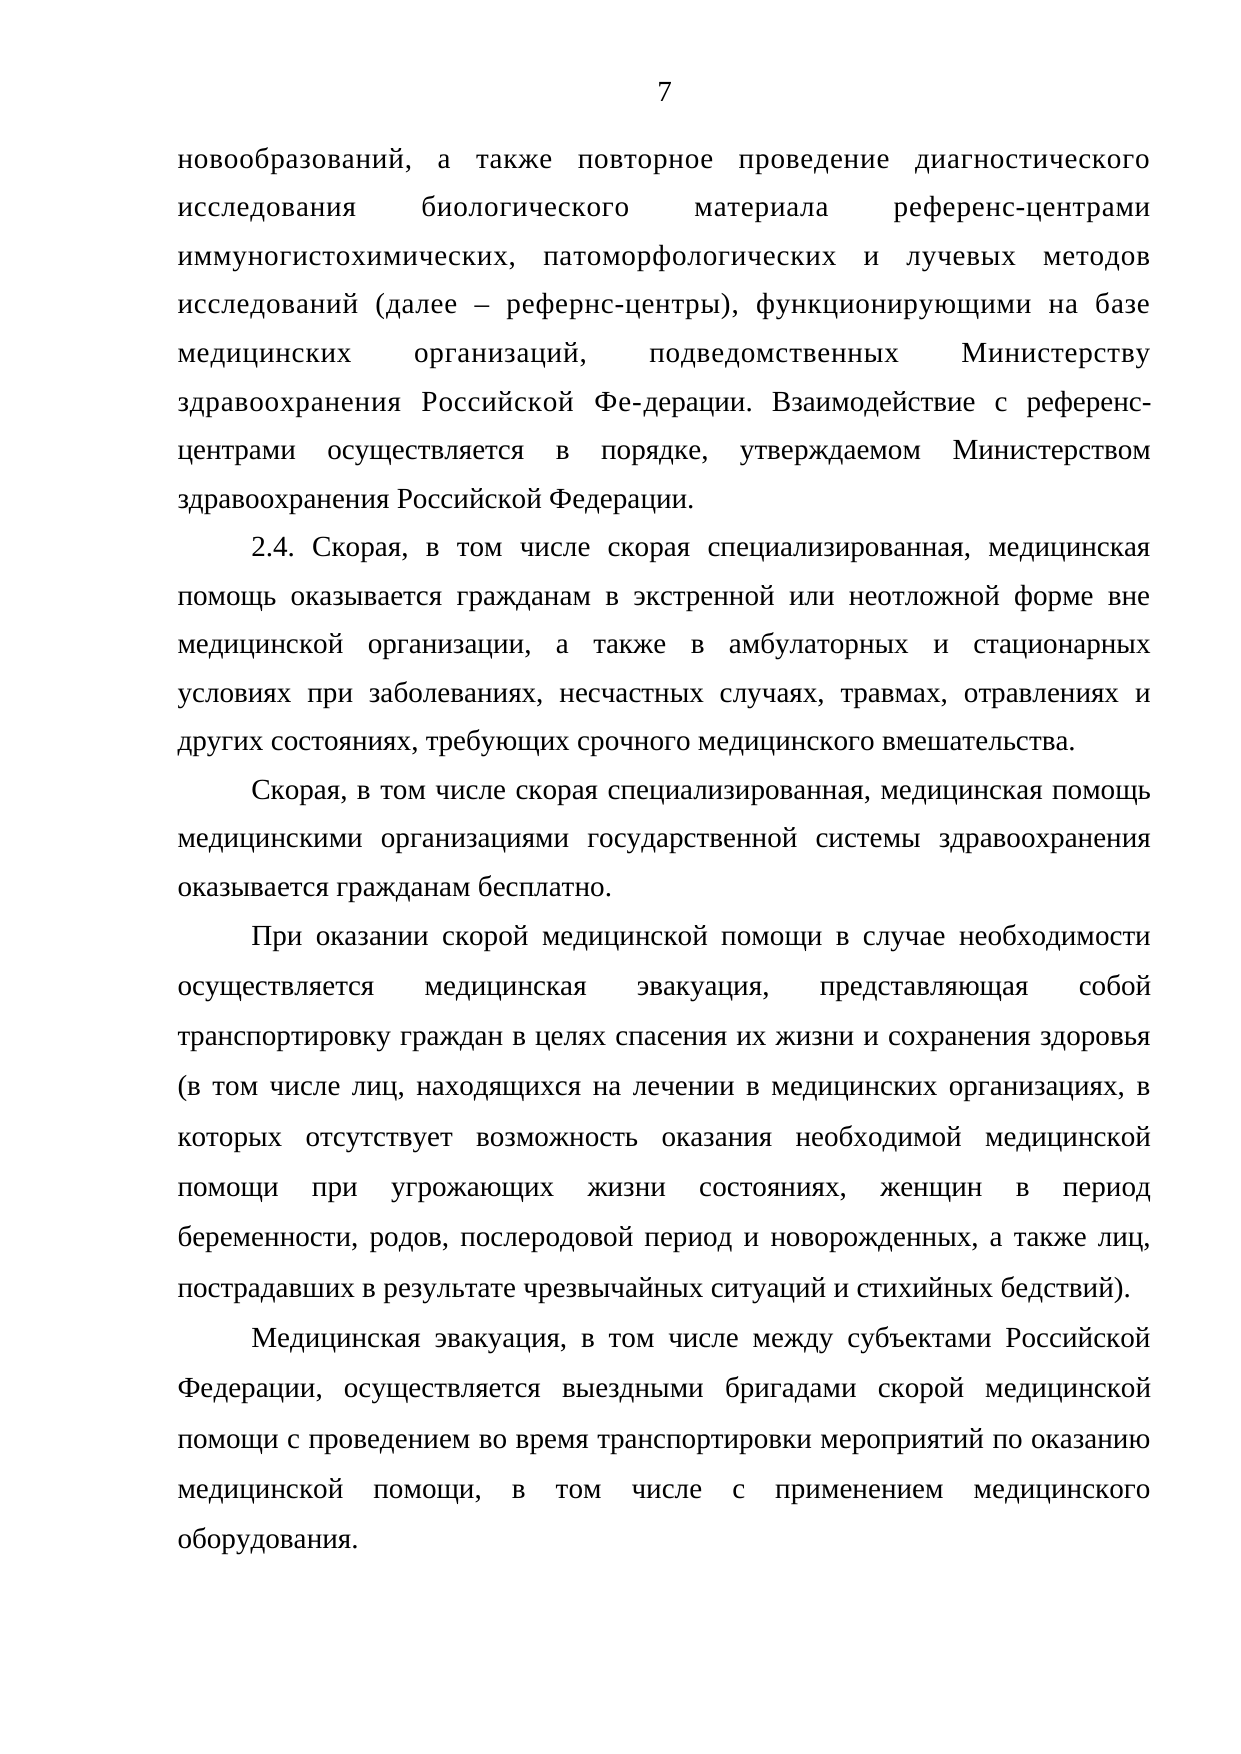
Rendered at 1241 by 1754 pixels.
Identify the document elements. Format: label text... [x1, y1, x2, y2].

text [177, 141, 1152, 514]
text Медицинская эвакуация, в том числе между субъектами Российской Федерации, осуществляется выездными бригадами скорой медицинской помощи с проведением во время транспортировки мероприятий по оказанию медицинской помощи, в том числе с применением медицинского оборудования. [177, 1320, 1152, 1555]
text Скорая, в том числе скорая специализированная, медицинская помощь медицинскими организациями государственной системы здравоохранения оказывается гражданам бесплатно. [177, 772, 1152, 903]
text При оказании скорой медицинской помощи в случае необходимости осуществляется медицинская эвакуация, представляющая собой транспортировку граждан в целях спасения их жизни и сохранения здоровья (в том числе лиц, находящихся на лечении в медицинских организациях, в которых отсутствует возможность оказания необходимой медицинской помощи при угрожающих жизни состояниях, женщин в период беременности, родов, послеродовой период и новорожденных, а также лиц, пострадавших в результате чрезвычайных ситуаций и стихийных бедствий). [177, 918, 1152, 1303]
text 2.4. Скорая, в том числе скорая специализированная, медицинская помощь оказывается гражданам в экстренной или неотложной форме вне медицинской организации, а также в амбулаторных и стационарных условиях при заболеваниях, несчастных случаях, травмах, отравлениях и других состояниях, требующих срочного медицинского вмешательства. [177, 529, 1152, 757]
